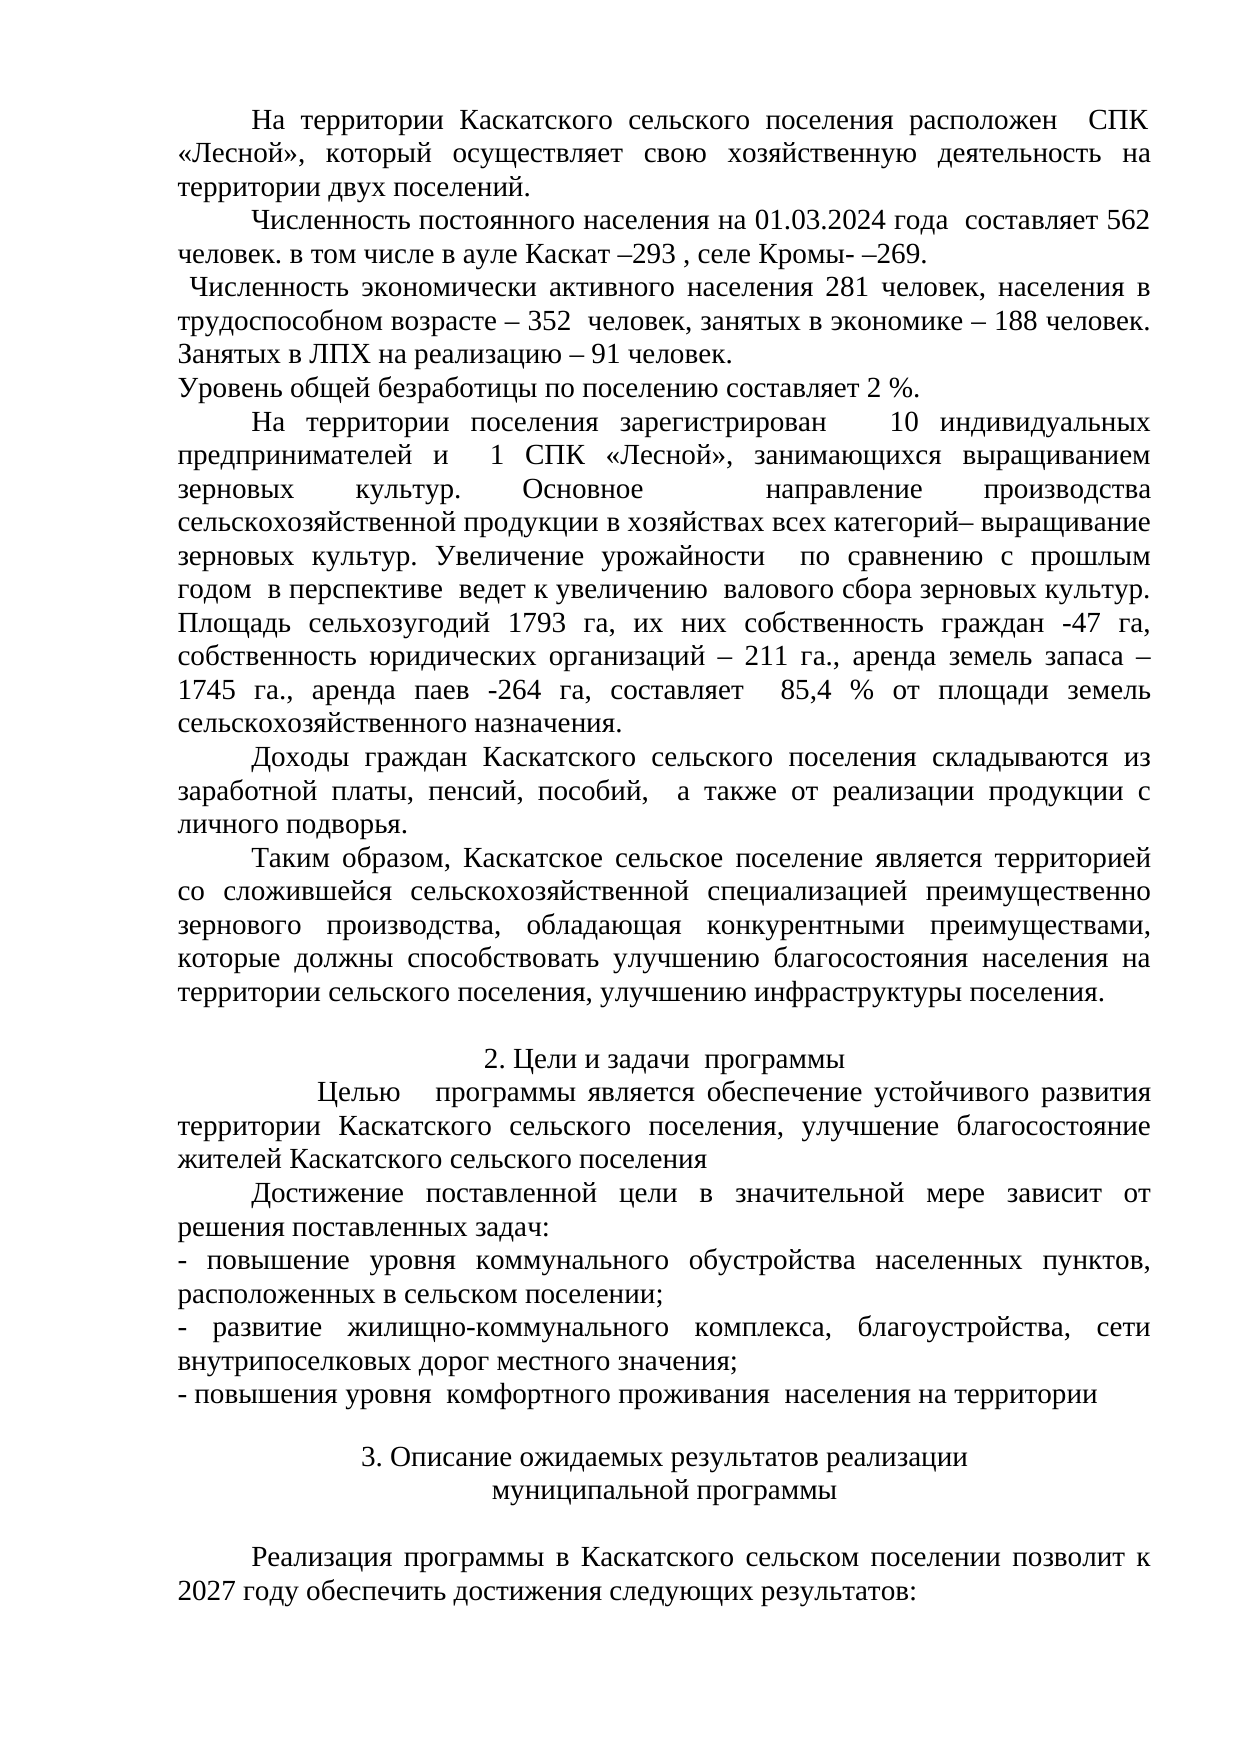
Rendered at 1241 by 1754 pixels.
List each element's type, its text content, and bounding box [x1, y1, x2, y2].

text Доходы граждан Каскатского сельского поселения складываются из заработной платы, пенсий, пособий, а также от реализации продукции с личного подворья. [177, 739, 1152, 840]
text Таким образом, Каскатское сельское поселение является территорией со сложившейся сельскохозяйственной специализацией преимущественно зернового производства, обладающая конкурентными преимуществами, которые должны способствовать улучшению благосостояния населения на территории сельского поселения, улучшению инфраструктуры поселения. [177, 840, 1152, 1007]
text 3. Описание ожидаемых результатов реализации [177, 1439, 1152, 1472]
text Реализация программы в Каскатского сельском поселении позволит к 2027 году обеспечить достижения следующих результатов: [177, 1539, 1152, 1606]
text Численность постоянного населения на 01.03.2024 года составляет 562 человек. в том числе в ауле Каскат –293 , селе Кромы- –269. [177, 202, 1152, 269]
text Уровень общей безработицы по поселению составляет 2 %. [177, 370, 1152, 404]
text 2. Цели и задачи программы [177, 1041, 1152, 1074]
text - развитие жилищно-коммунального комплекса, благоустройства, сети внутрипоселковых дорог местного значения; [177, 1309, 1152, 1376]
text муниципальной программы [177, 1472, 1152, 1506]
text - повышение уровня коммунального обустройства населенных пунктов, расположенных в сельском поселении; [177, 1242, 1152, 1309]
text Численность экономически активного населения 281 человек, населения в трудоспособном возрасте – 352 человек, занятых в экономике – 188 человек. Занятых в ЛПХ на реализацию – 91 человек. [177, 269, 1152, 370]
text - повышения уровня комфортного проживания населения на территории [177, 1376, 1152, 1410]
text Целью программы является обеспечение устойчивого развития территории Каскатского сельского поселения, улучшение благосостояние жителей Каскатского сельского поселения [177, 1074, 1152, 1175]
text На территории Каскатского сельского поселения расположен СПК «Лесной», который осуществляет свою хозяйственную деятельность на территории двух поселений. [177, 102, 1152, 202]
text На территории поселения зарегистрирован 10 индивидуальных предпринимателей и 1 СПК «Лесной», занимающихся выращиванием зерновых культур. Основное направление производства сельскохозяйственной продукции в хозяйствах всех категорий– выращивание зерновых культур. Увеличение урожайности по сравнению с прошлым годом в перспективе ведет к увеличению валового сбора зерновых культур. Площадь сельхозугодий 1793 га, их них собственность граждан -47 га, собственность юридических организаций – 211 га., аренда земель запаса – 1745 га., аренда паев -264 га, составляет 85,4 % от площади земель сельскохозяйственного назначения. [177, 404, 1152, 739]
text Достижение поставленной цели в значительной мере зависит от решения поставленных задач: [177, 1175, 1152, 1242]
